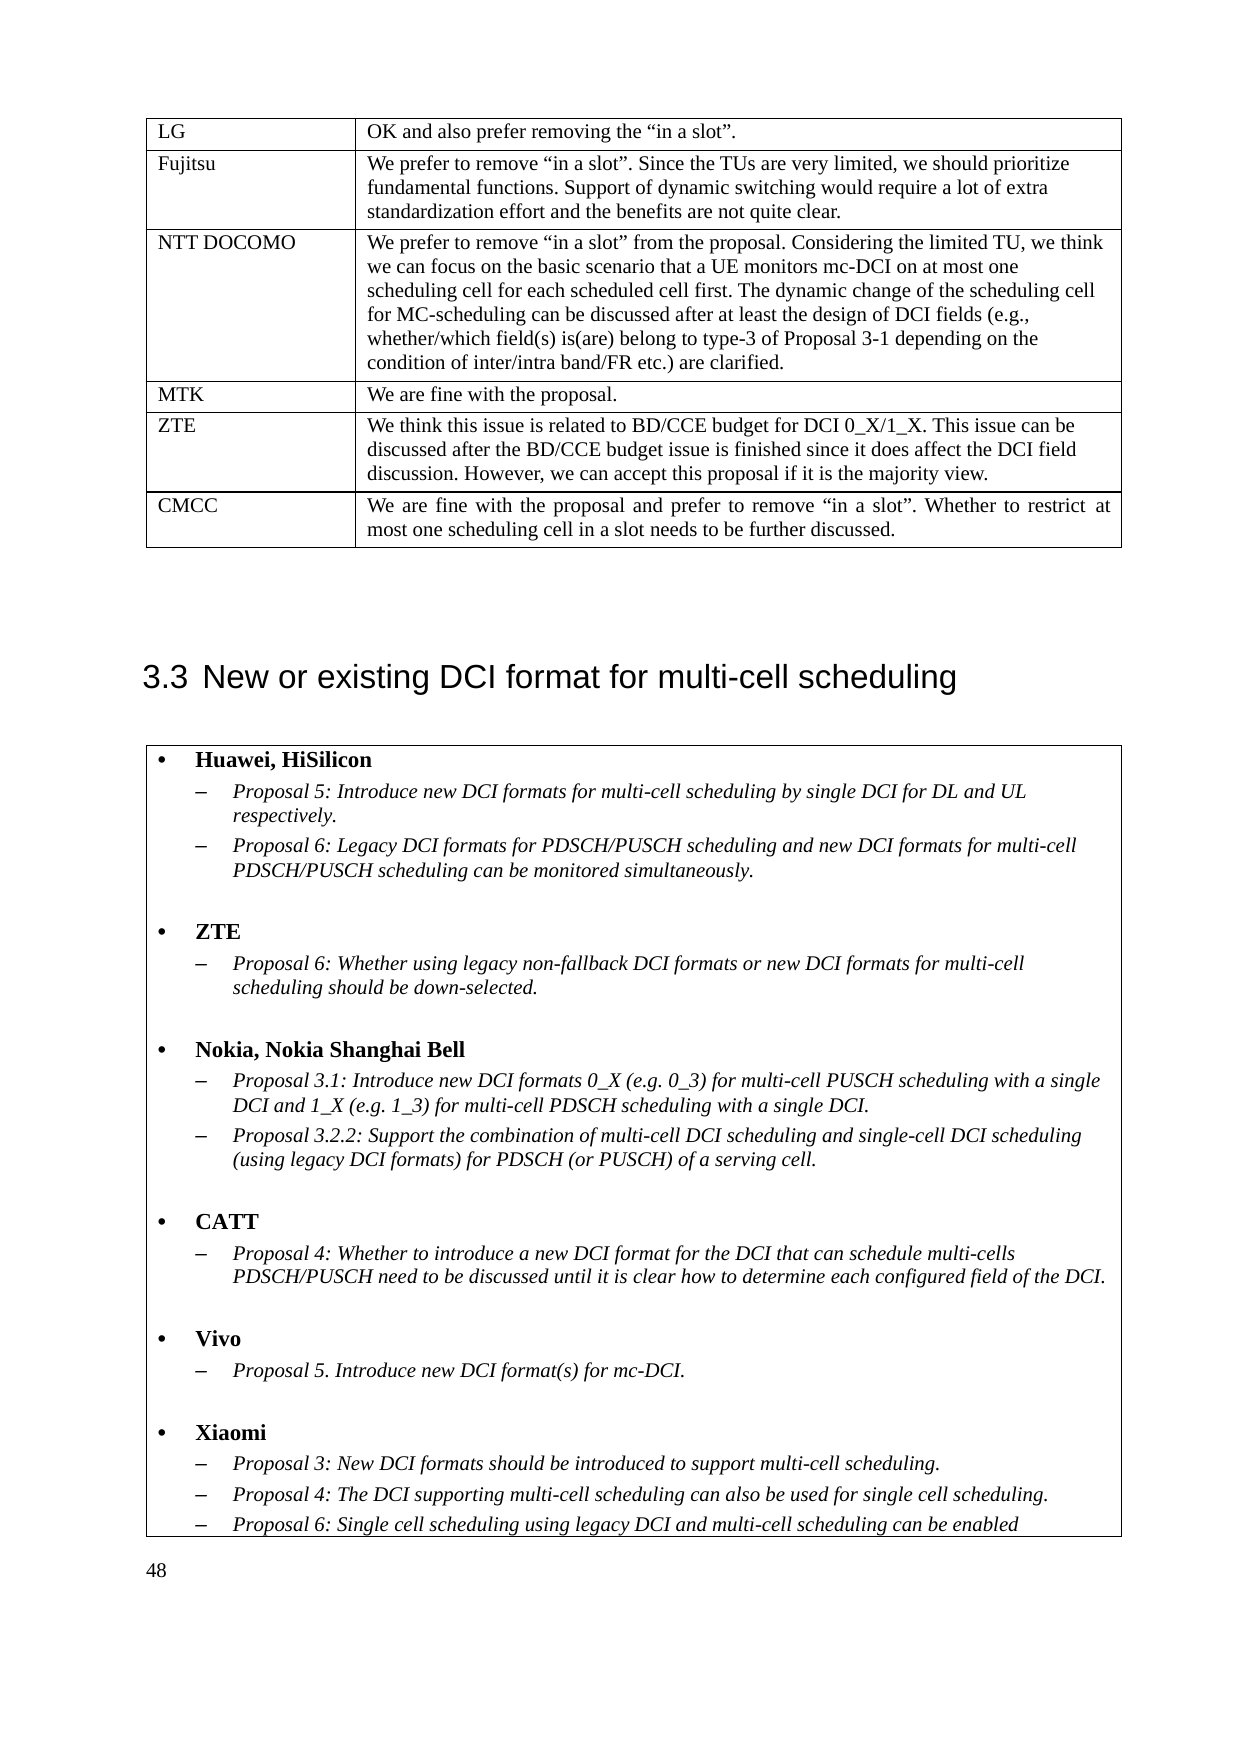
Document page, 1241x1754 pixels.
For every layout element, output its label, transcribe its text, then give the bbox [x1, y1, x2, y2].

table_cell ZTE [147, 413, 355, 491]
table_cell LG [147, 119, 355, 149]
table_cell We are fine with the proposal and prefer to remove “in a slot”. Whether to restrict at most one scheduling cell in a slot needs to be further discussed. [356, 493, 1121, 547]
subtitle New or existing DCI format for multi-cell scheduling [142, 658, 1122, 696]
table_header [147, 746, 1121, 1536]
table_cell Fujitsu [147, 151, 355, 229]
table_cell MTK [147, 382, 355, 412]
table_cell We prefer to remove “in a slot” from the proposal. Considering the limited TU, we think we can focus on the basic scenario that a UE monitors mc-DCI on at most one scheduling cell for each scheduled cell first. The dynamic change of the scheduling cell for MC-scheduling can be discussed after at least the design of DCI fields (e.g., whether/which field(s) is(are) belong to type-3 of Proposal 3-1 depending on the condition of inter/intra band/FR etc.) are clarified. [356, 230, 1121, 381]
table_cell CMCC [147, 493, 355, 547]
table_cell We prefer to remove “in a slot”. Since the TUs are very limited, we should prioritize fundamental functions. Support of dynamic switching would require a lot of extra standardization effort and the benefits are not quite clear. [356, 151, 1121, 229]
table_cell OK and also prefer removing the “in a slot”. [356, 119, 1121, 149]
table_cell NTT DOCOMO [147, 230, 355, 381]
table_cell We are fine with the proposal. [356, 382, 1121, 412]
table_cell We think this issue is related to BD/CCE budget for DCI 0_X/1_X. This issue can be discussed after the BD/CCE budget issue is finished since it does affect the DCI field discussion. However, we can accept this proposal if it is the majority view. [356, 413, 1121, 491]
